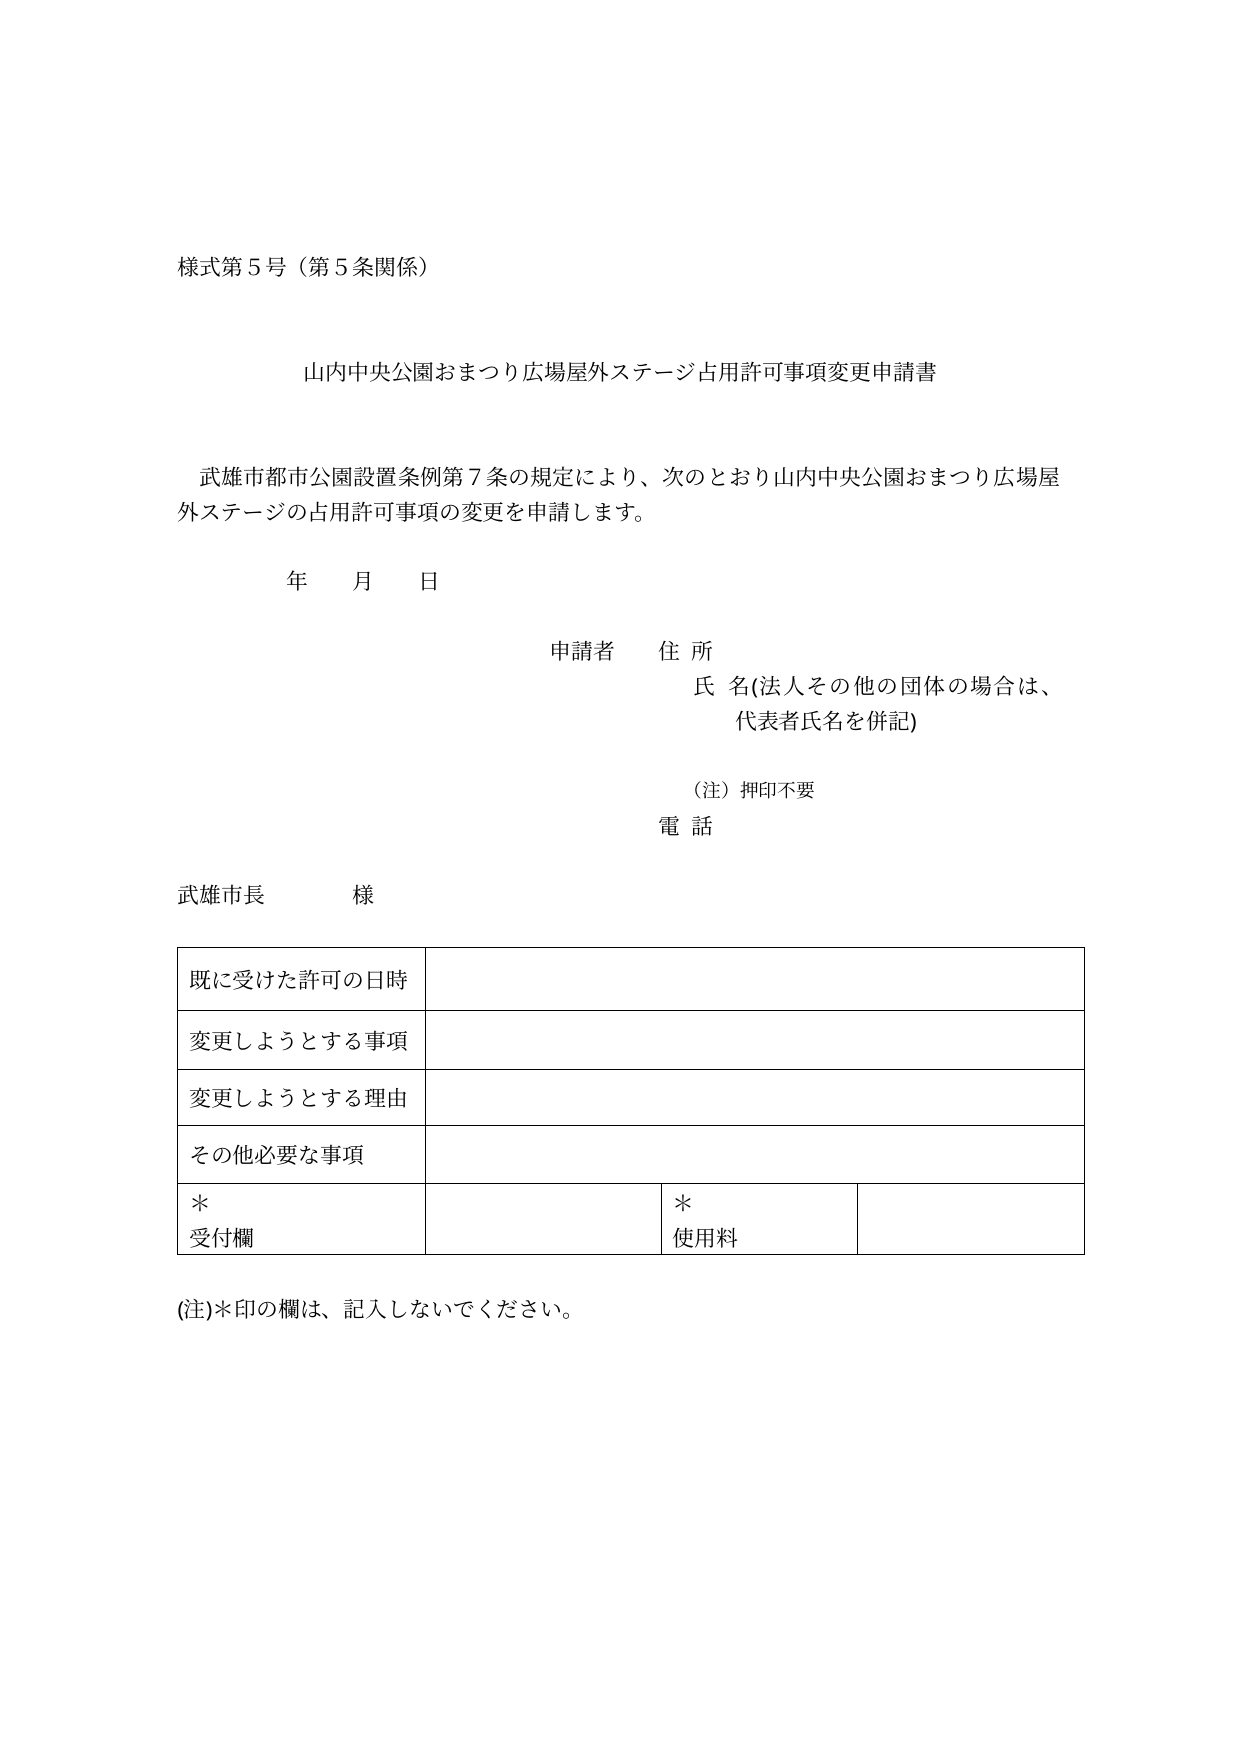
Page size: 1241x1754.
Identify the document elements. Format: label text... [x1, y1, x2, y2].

text 氏名(法人その他の団体の場合は、代表者氏名を併記) [177, 668, 1063, 737]
text 様式第５号（第５条関係） [177, 249, 1063, 284]
table_cell ＊ 使用料 [662, 1184, 857, 1254]
table_cell [858, 1184, 1084, 1254]
table_cell 変更しようとする事項 [178, 1011, 425, 1068]
table_header 既に受けた許可の日時 [178, 948, 425, 1010]
table_cell [426, 1070, 1084, 1125]
text 申請者 住所 [177, 633, 1063, 668]
table_cell [426, 1011, 1084, 1068]
table_cell [426, 1184, 661, 1254]
text 電話 [177, 807, 1063, 842]
text 年 月 日 [177, 563, 1063, 598]
text (注)＊印の欄は、記入しないでください。 [177, 1290, 1063, 1325]
text （注）押印不要 [177, 772, 988, 807]
text 武雄市長 様 [177, 877, 1063, 912]
table_cell その他必要な事項 [178, 1126, 425, 1183]
table_header [426, 948, 1084, 1010]
text 山内中央公園おまつり広場屋外ステージ占用許可事項変更申請書 [177, 353, 1063, 388]
text 武雄市都市公園設置条例第７条の規定により、次のとおり山内中央公園おまつり広場屋外ステージの占用許可事項の変更を申請します。 [177, 458, 1063, 528]
table_cell [426, 1126, 1084, 1183]
table_cell ＊ 受付欄 [178, 1184, 425, 1254]
table_cell 変更しようとする理由 [178, 1070, 425, 1125]
